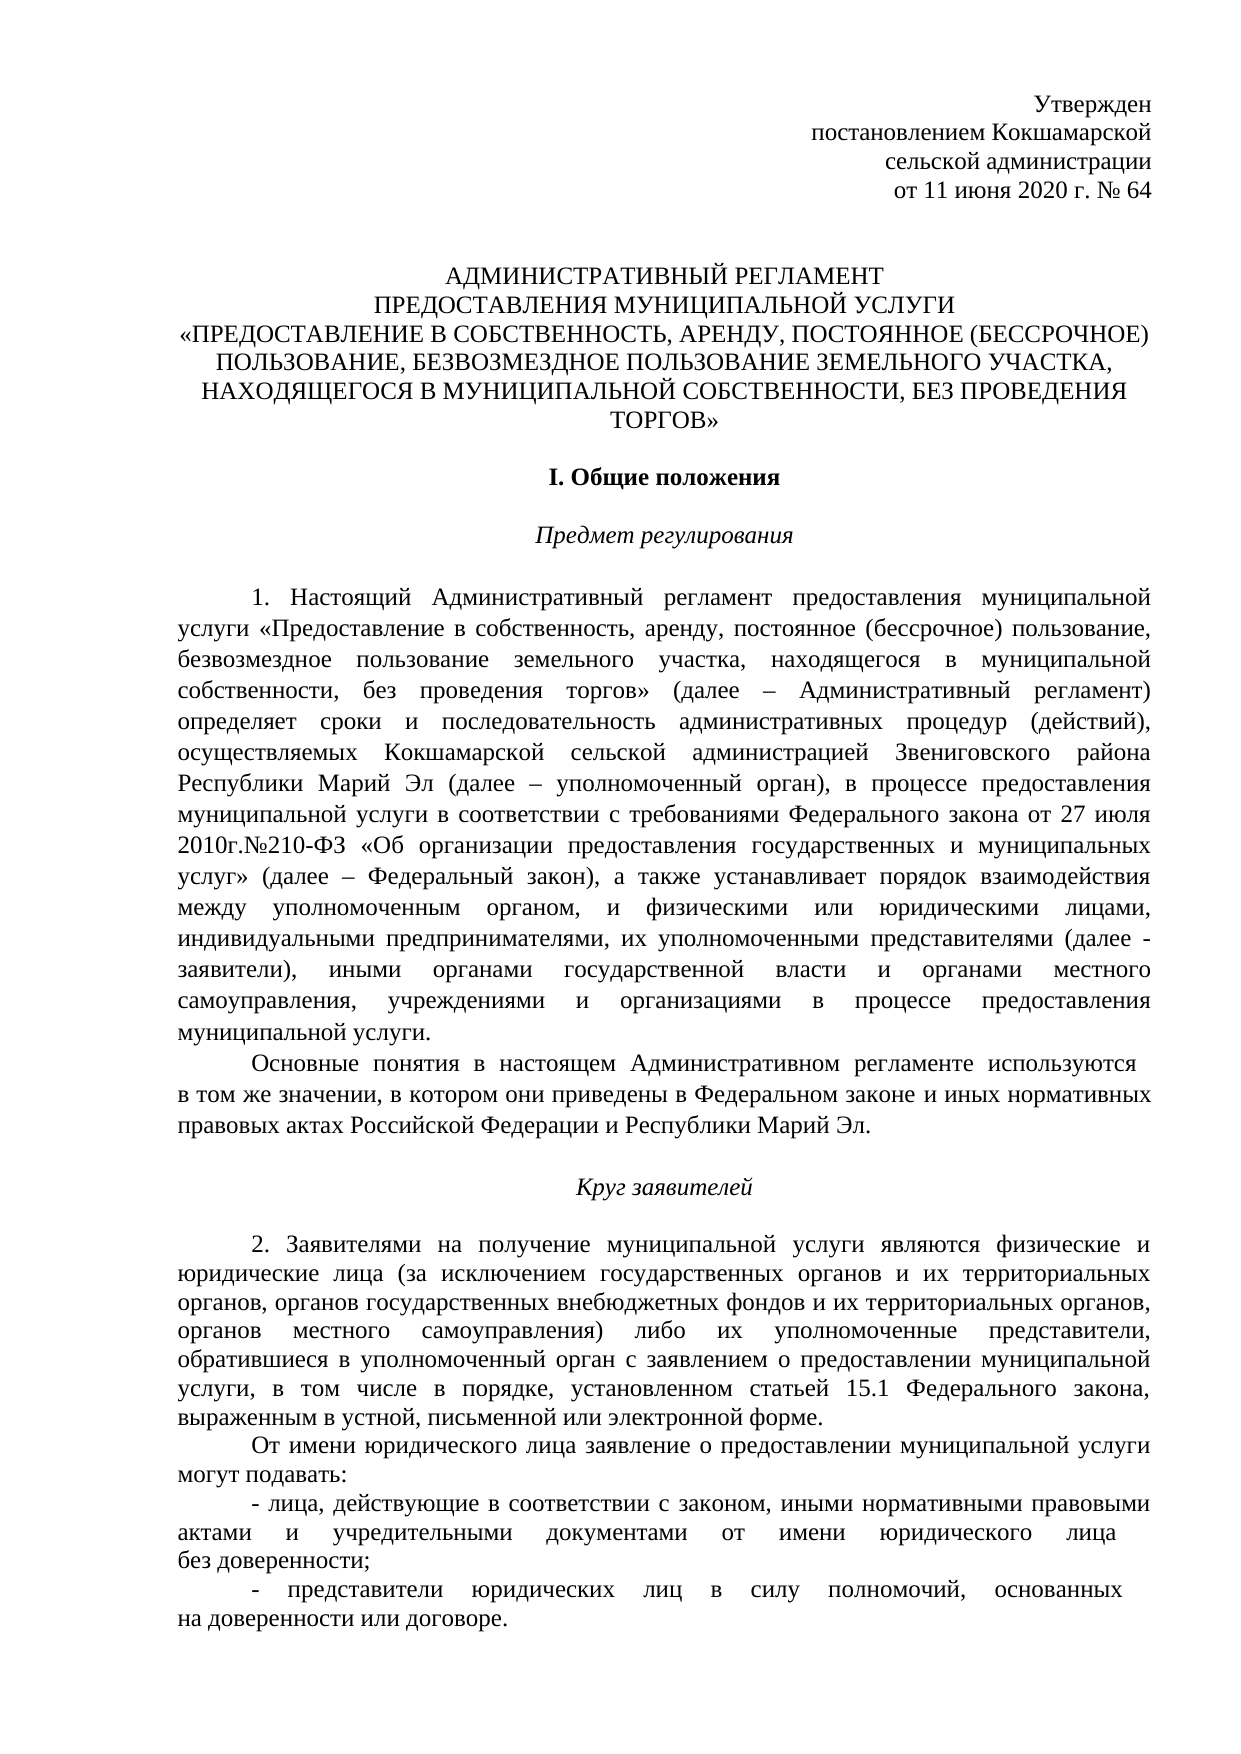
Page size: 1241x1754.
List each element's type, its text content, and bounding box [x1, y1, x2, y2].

text - представители юридических лиц в силу полномочий, основанных на доверенности или договоре. [177, 1574, 1152, 1632]
text Утвержден [177, 89, 1152, 117]
text АДМИНИСТРАТИВНЫЙ РЕГЛАМЕНТ [177, 261, 1152, 290]
text ПРЕДОСТАВЛЕНИЯ МУНИЦИПАЛЬНОЙ УСЛУГИ [177, 290, 1152, 319]
text от 11 июня 2020 г. № 64 [177, 175, 1152, 204]
text постановлением Кокшамарской [177, 117, 1152, 146]
text Предмет регулирования [177, 520, 1152, 549]
text От имени юридического лица заявление о предоставлении муниципальной услуги могут подавать: [177, 1431, 1152, 1488]
text - лица, действующие в соответствии с законом, иными нормативными правовыми актами и учредительными документами от имени юридического лица без доверенности; [177, 1488, 1152, 1574]
text 2. Заявителями на получение муниципальной услуги являются физические и юридические лица (за исключением государственных органов и их территориальных органов, органов государственных внебюджетных фондов и их территориальных органов, органов местного самоуправления) либо их уполномоченные представители, обратившиеся в уполномоченный орган с заявлением о предоставлении муниципальной услуги, в том числе в порядке, установленном статьей 15.1 Федерального закона, выраженным в устной, письменной или электронной форме. [177, 1229, 1152, 1431]
text Основные понятия в настоящем Административном регламенте используются в том же значении, в котором они приведены в Федеральном законе и иных нормативных правовых актах Российской Федерации и Республики Марий Эл. [177, 1048, 1152, 1138]
text I. Общие положения [177, 462, 1152, 491]
text 1. Настоящий Административный регламент предоставления муниципальной услуги «Предоставление в собственность, аренду, постоянное (бессрочное) пользование, безвозмездное пользование земельного участка, находящегося в муниципальной собственности, без проведения торгов» (далее – Административный регламент) определяет сроки и последовательность административных процедур (действий), осуществляемых Кокшамарской сельской администрацией Звениговского района Республики Марий Эл (далее – уполномоченный орган), в процессе предоставления муниципальной услуги в соответствии с требованиями Федерального закона от 27 июля 2010г.№210-ФЗ «Об организации предоставления государственных и муниципальных услуг» (далее – Федеральный закон), а также устанавливает порядок взаимодействия между уполномоченным органом, и физическими или юридическими лицами, индивидуальными предпринимателями, их уполномоченными представителями (далее - заявители), иными органами государственной власти и органами местного самоуправления, учреждениями и организациями в процессе предоставления муниципальной услуги. [177, 582, 1152, 1045]
text «ПРЕДОСТАВЛЕНИЕ В СОБСТВЕННОСТЬ, АРЕНДУ, ПОСТОЯННОЕ (БЕССРОЧНОЕ) ПОЛЬЗОВАНИЕ, БЕЗВОЗМЕЗДНОЕ ПОЛЬЗОВАНИЕ ЗЕМЕЛЬНОГО УЧАСТКА, НАХОДЯЩЕГОСЯ В МУНИЦИПАЛЬНОЙ СОБСТВЕННОСТИ, БЕЗ ПРОВЕДЕНИЯ ТОРГОВ» [177, 319, 1152, 434]
text Круг заявителей [177, 1172, 1152, 1201]
text сельской администрации [177, 146, 1152, 175]
